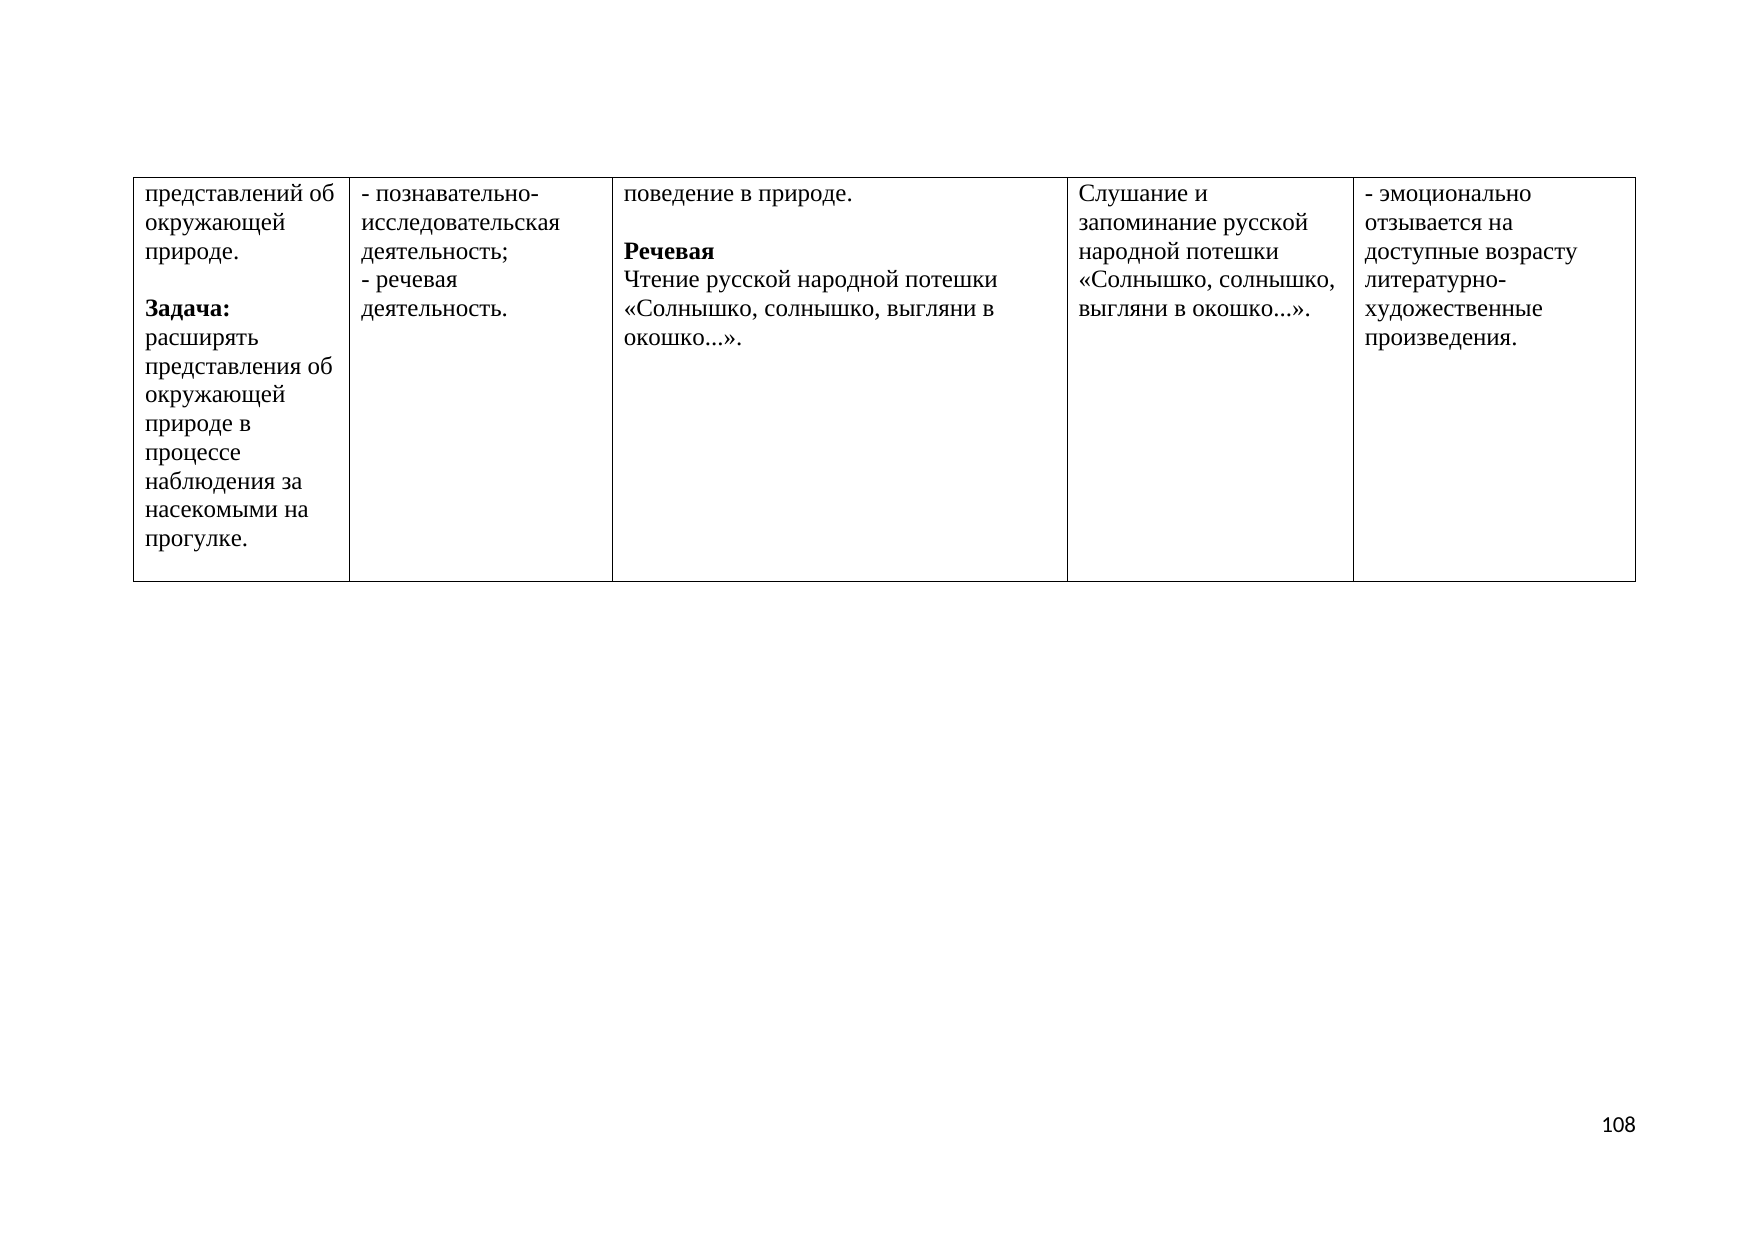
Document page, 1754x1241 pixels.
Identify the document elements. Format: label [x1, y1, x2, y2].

table_cell [1354, 178, 1635, 581]
table_cell [1068, 178, 1353, 581]
table_cell [613, 178, 1067, 581]
table_cell [134, 178, 349, 581]
table_cell [350, 178, 612, 581]
